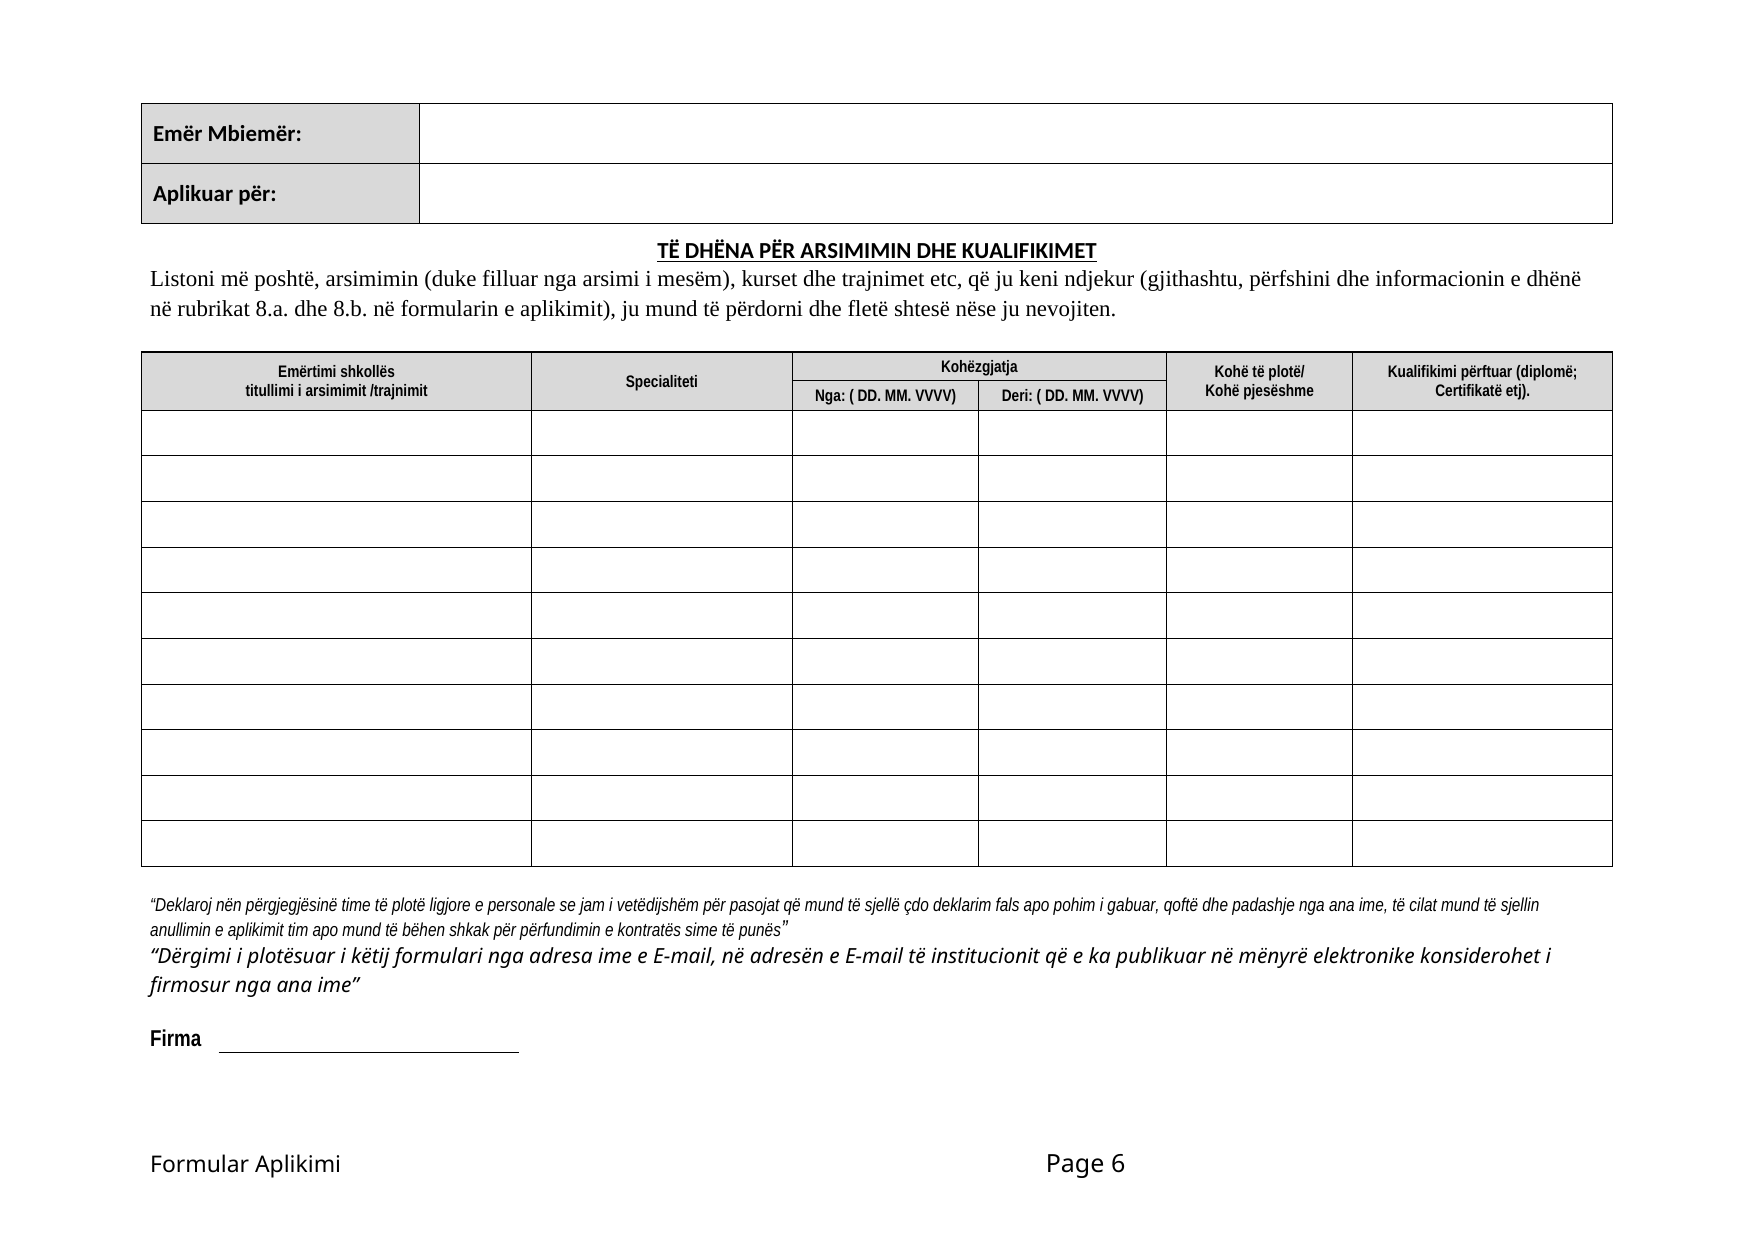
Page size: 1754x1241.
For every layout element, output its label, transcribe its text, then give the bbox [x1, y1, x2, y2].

table_cell [1353, 548, 1612, 592]
text “Deklaroj nën përgjegjësinë time të plotë ligjore e personale se jam i vetëdijshëm për pasojat që mund të sjellë çdo deklarim fals apo pohim i gabuar, qoftë dhe padashje nga ana ime, të cilat mund të sjellin anullimin e aplikimit tim apo mund të bëhen shkak për përfundimin e kontratës sime të punës” [150, 893, 1604, 941]
table_cell [793, 821, 978, 866]
text Listoni më poshtë, arsimimin (duke filluar nga arsimi i mesëm), kurset dhe trajnimet etc, që ju keni ndjekur (gjithashtu, përfshini dhe informacionin e dhënë në rubrikat 8.a. dhe 8.b. në formularin e aplikimit), ju mund të përdorni dhe fletë shtesë nëse ju nevojiten. [150, 265, 1604, 321]
table_cell [1353, 730, 1612, 775]
table_cell [532, 730, 792, 775]
table_cell [532, 639, 792, 683]
table_cell [1353, 776, 1612, 820]
table_cell [979, 776, 1166, 820]
table_cell [1353, 502, 1612, 547]
table_cell [793, 502, 978, 547]
table_cell [142, 456, 531, 501]
table_cell [1167, 685, 1352, 729]
table_cell [142, 502, 531, 547]
table_cell [1167, 593, 1352, 638]
table_cell [1167, 548, 1352, 592]
table_cell [532, 685, 792, 729]
table_cell [142, 685, 531, 729]
table_cell [793, 411, 978, 455]
table_cell [1353, 639, 1612, 683]
table_cell [793, 639, 978, 683]
table_header Emër Mbiemër: [142, 104, 419, 163]
table_header Emërtimi shkollës titullimi i arsimimit /trajnimit [142, 353, 531, 410]
table_cell [793, 548, 978, 592]
table_cell [979, 411, 1166, 455]
table_cell [1167, 456, 1352, 501]
table_header Kohë të plotë/ Kohë pjesëshme [1167, 353, 1352, 410]
table_cell [1167, 776, 1352, 820]
table_header Specialiteti [532, 353, 792, 410]
table_cell [979, 685, 1166, 729]
table_cell [1353, 456, 1612, 501]
table_cell [142, 821, 531, 866]
table_cell [420, 164, 1612, 223]
table_cell [793, 593, 978, 638]
table_cell Aplikuar për: [142, 164, 419, 223]
table_cell [142, 548, 531, 592]
table_cell [532, 548, 792, 592]
table_cell [142, 639, 531, 683]
table_cell [1167, 730, 1352, 775]
text Firma [150, 1024, 1604, 1051]
text TË DHËNA PËR ARSIMIMIN DHE KUALIFIKIMET [150, 237, 1604, 265]
table_cell [793, 685, 978, 729]
table_cell [532, 502, 792, 547]
table_cell [1353, 685, 1612, 729]
table_cell [532, 821, 792, 866]
table_cell [142, 730, 531, 775]
table_cell Nga: ( DD. MM. VVVV) [793, 381, 978, 410]
table_cell [979, 548, 1166, 592]
table_cell [532, 593, 792, 638]
table_cell [979, 593, 1166, 638]
table_cell [142, 411, 531, 455]
table_cell [1167, 502, 1352, 547]
table_cell Deri: ( DD. MM. VVVV) [979, 381, 1166, 410]
table_cell [1167, 411, 1352, 455]
table_cell [979, 821, 1166, 866]
table_cell [1167, 821, 1352, 866]
table_cell [979, 639, 1166, 683]
table_cell [979, 730, 1166, 775]
table_cell [1167, 639, 1352, 683]
table_cell [1353, 411, 1612, 455]
table_cell [1353, 593, 1612, 638]
text “Dërgimi i plotësuar i këtij formulari nga adresa ime e E-mail, në adresën e E-mail të institucionit që e ka publikuar në mënyrë elektronike konsiderohet i firmosur nga ana ime” [150, 941, 1604, 998]
table_cell [532, 456, 792, 501]
table_cell [793, 730, 978, 775]
table_cell [142, 593, 531, 638]
table_cell [979, 456, 1166, 501]
table_cell [793, 776, 978, 820]
table_cell [142, 776, 531, 820]
table_cell [532, 776, 792, 820]
table_cell [793, 456, 978, 501]
table_header Kohëzgjatja [793, 353, 1166, 380]
table_cell [979, 502, 1166, 547]
table_cell [1353, 821, 1612, 866]
table_header [420, 104, 1612, 163]
table_header Kualifikimi përftuar (diplomë; Certifikatë etj). [1353, 353, 1612, 410]
table_cell [532, 411, 792, 455]
